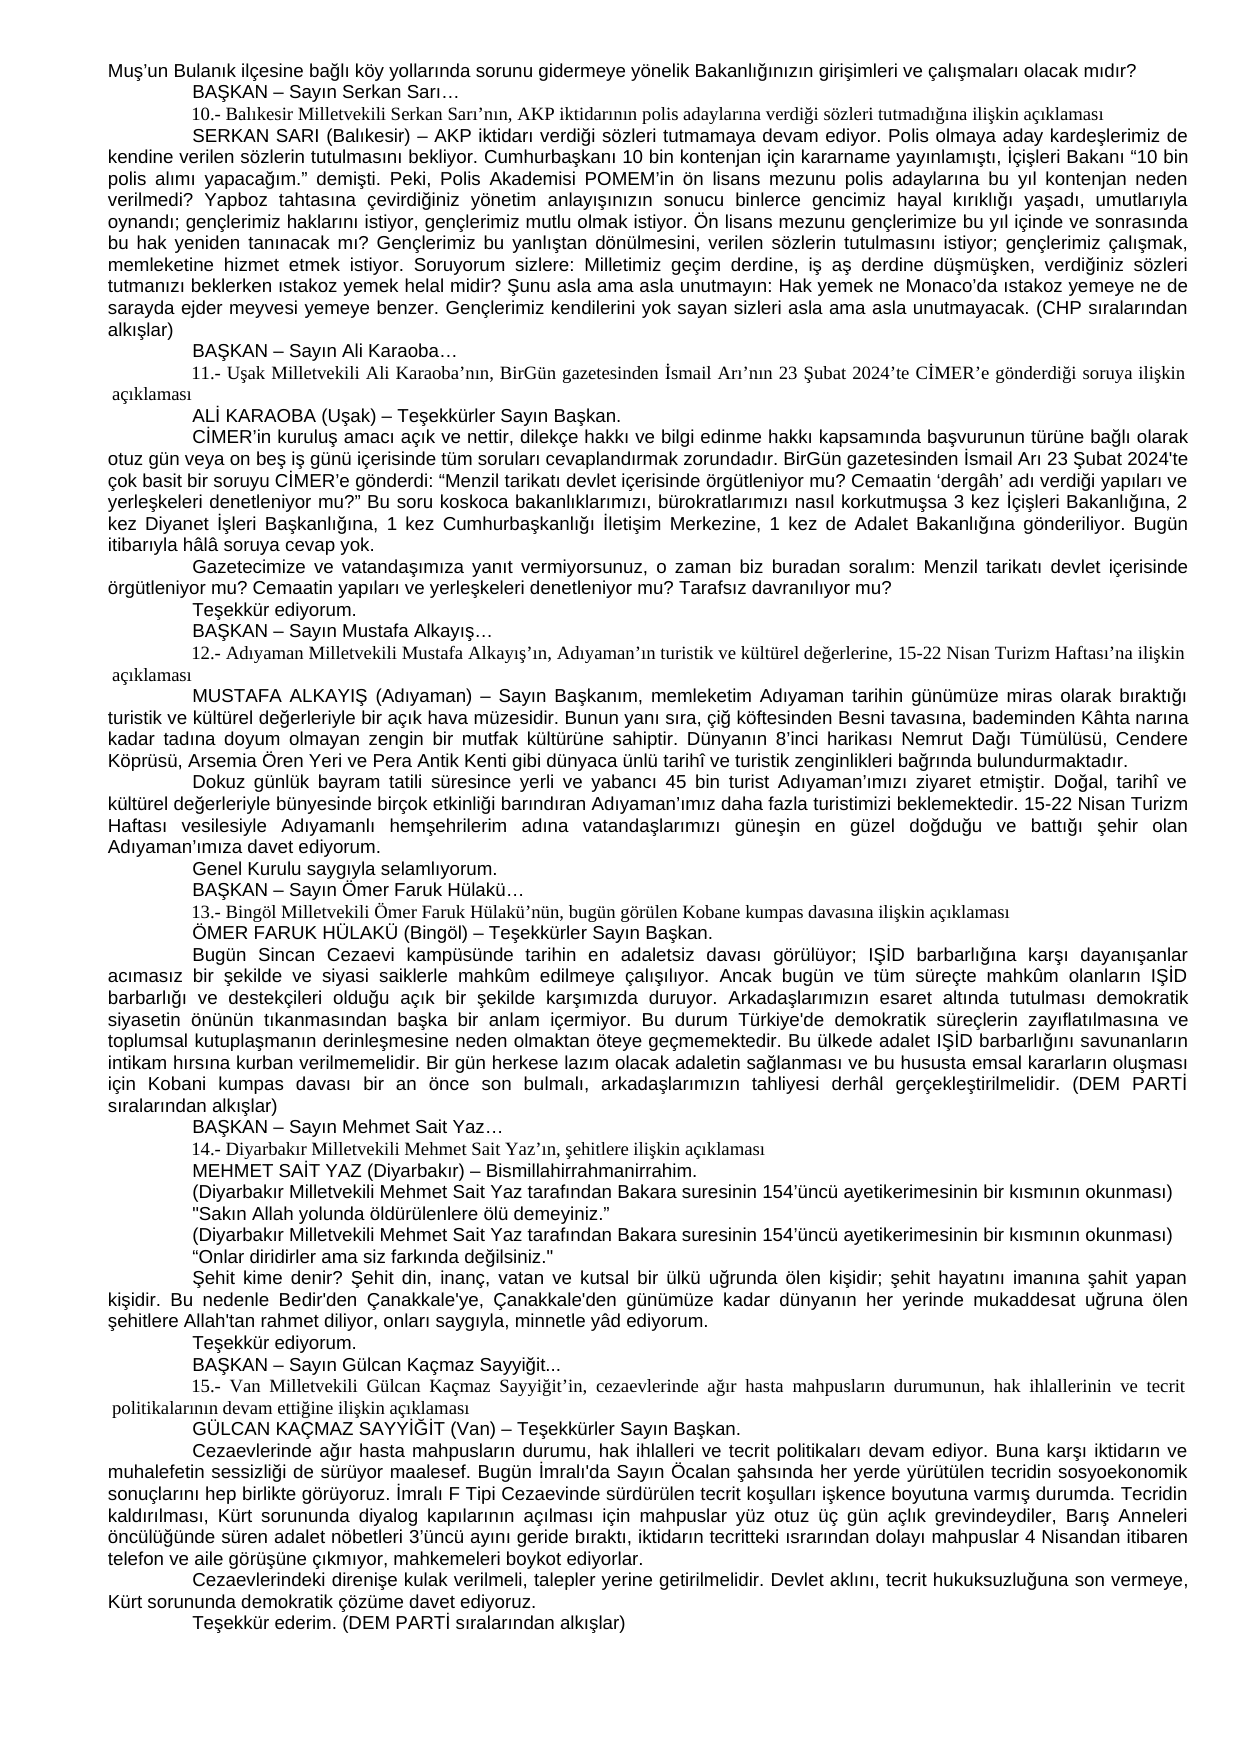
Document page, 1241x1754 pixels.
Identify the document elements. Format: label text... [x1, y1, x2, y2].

text (Diyarbakır Milletvekili Mehmet Sait Yaz tarafından Bakara suresinin 154’üncü ayetikerimesinin bir kısmının okunması) [108, 1181, 1189, 1202]
text Gazetecimize ve vatandaşımıza yanıt vermiyorsunuz, o zaman biz buradan soralım: Menzil tarikatı devlet içerisinde örgütleniyor mu? Cemaatin yapıları ve yerleşkeleri denetleniyor mu? Tarafsız davranılıyor mu? [108, 556, 1189, 599]
text MUSTAFA ALKAYIŞ (Adıyaman) – Sayın Başkanım, memleketim Adıyaman tarihin günümüze miras olarak bıraktığı turistik ve kültürel değerleriyle bir açık hava müzesidir. Bunun yanı sıra, çiğ köftesinden Besni tavasına, bademinden Kâhta narına kadar tadına doyum olmayan zengin bir mutfak kültürüne sahiptir. Dünyanın 8’inci harikası Nemrut Dağı Tümülüsü, Cendere Köprüsü, Arsemia Ören Yeri ve Pera Antik Kenti gibi dünyaca ünlü tarihî ve turistik zenginlikleri bağrında bulundurmaktadır. [108, 685, 1189, 771]
text BAŞKAN – Sayın Gülcan Kaçmaz Sayyiğit... [108, 1353, 1189, 1375]
text 12.- Adıyaman Milletvekili Mustafa Alkayış’ın, Adıyaman’ın turistik ve kültürel değerlerine, 15-22 Nisan Turizm Haftası’na ilişkin açıklaması [112, 642, 1187, 685]
text Teşekkür ediyorum. [108, 599, 1189, 620]
text SERKAN SARI (Balıkesir) – AKP iktidarı verdiği sözleri tutmamaya devam ediyor. Polis olmaya aday kardeşlerimiz de kendine verilen sözlerin tutulmasını bekliyor. Cumhurbaşkanı 10 bin kontenjan için kararname yayınlamıştı, İçişleri Bakanı “10 bin polis alımı yapacağım.” demişti. Peki, Polis Akademisi POMEM’in ön lisans mezunu polis adaylarına bu yıl kontenjan neden verilmedi? Yapboz tahtasına çevirdiğiniz yönetim anlayışınızın sonucu binlerce gencimiz hayal kırıklığı yaşadı, umutlarıyla oynandı; gençlerimiz haklarını istiyor, gençlerimiz mutlu olmak istiyor. Ön lisans mezunu gençlerimize bu yıl içinde ve sonrasında bu hak yeniden tanınacak mı? Gençlerimiz bu yanlıştan dönülmesini, verilen sözlerin tutulmasını istiyor; gençlerimiz çalışmak, memleketine hizmet etmek istiyor. Soruyorum sizlere: Milletimiz geçim derdine, iş aş derdine düşmüşken, verdiğiniz sözleri tutmanızı beklerken ıstakoz yemek helal midir? Şunu asla ama asla unutmayın: Hak yemek ne Monaco’da ıstakoz yemeye ne de sarayda ejder meyvesi yemeye benzer. Gençlerimiz kendilerini yok sayan sizleri asla ama asla unutmayacak. (CHP sıralarından alkışlar) [108, 124, 1189, 340]
text ÖMER FARUK HÜLAKÜ (Bingöl) – Teşekkürler Sayın Başkan. [108, 922, 1189, 944]
text "Sakın Allah yolunda öldürülenlere ölü demeyiniz.” [108, 1202, 1189, 1224]
text Bugün Sincan Cezaevi kampüsünde tarihin en adaletsiz davası görülüyor; IŞİD barbarlığına karşı dayanışanlar acımasız bir şekilde ve siyasi saiklerle mahkûm edilmeye çalışılıyor. Ancak bugün ve tüm süreçte mahkûm olanların IŞİD barbarlığı ve destekçileri olduğu açık bir şekilde karşımızda duruyor. Arkadaşlarımızın esaret altında tutulması demokratik siyasetin önünün tıkanmasından başka bir anlam içermiyor. Bu durum Türkiye'de demokratik süreçlerin zayıflatılmasına ve toplumsal kutuplaşmanın derinleşmesine neden olmaktan öteye geçmemektedir. Bu ülkede adalet IŞİD barbarlığını savunanların intikam hırsına kurban verilmemelidir. Bir gün herkese lazım olacak adaletin sağlanması ve bu hususta emsal kararların oluşması için Kobani kumpas davası bir an önce son bulmalı, arkadaşlarımızın tahliyesi derhâl gerçekleştirilmelidir. (DEM PARTİ sıralarından alkışlar) [108, 944, 1189, 1116]
text “Onlar diridirler ama siz farkında değilsiniz." [108, 1246, 1189, 1267]
text 15.- Van Milletvekili Gülcan Kaçmaz Sayyiğit’in, cezaevlerinde ağır hasta mahpusların durumunun, hak ihlallerinin ve tecrit politikalarının devam ettiğine ilişkin açıklaması [112, 1375, 1187, 1418]
text CİMER’in kuruluş amacı açık ve nettir, dilekçe hakkı ve bilgi edinme hakkı kapsamında başvurunun türüne bağlı olarak otuz gün veya on beş iş günü içerisinde tüm soruları cevaplandırmak zorundadır. BirGün gazetesinden İsmail Arı 23 Şubat 2024'te çok basit bir soruyu CİMER’e gönderdi: “Menzil tarikatı devlet içerisinde örgütleniyor mu? Cemaatin ‘dergâh’ adı verdiği yapıları ve yerleşkeleri denetleniyor mu?” Bu soru koskoca bakanlıklarımızı, bürokratlarımızı nasıl korkutmuşsa 3 kez İçişleri Bakanlığına, 2 kez Diyanet İşleri Başkanlığına, 1 kez Cumhurbaşkanlığı İletişim Merkezine, 1 kez de Adalet Bakanlığına gönderiliyor. Bugün itibarıyla hâlâ soruya cevap yok. [108, 426, 1189, 556]
text BAŞKAN – Sayın Mehmet Sait Yaz… [108, 1116, 1189, 1138]
text 10.- Balıkesir Milletvekili Serkan Sarı’nın, AKP iktidarının polis adaylarına verdiği sözleri tutmadığına ilişkin açıklaması [112, 103, 1187, 124]
text Şehit kime denir? Şehit din, inanç, vatan ve kutsal bir ülkü uğrunda ölen kişidir; şehit hayatını imanına şahit yapan kişidir. Bu nedenle Bedir'den Çanakkale'ye, Çanakkale'den günümüze kadar dünyanın her yerinde mukaddesat uğruna ölen şehitlere Allah'tan rahmet diliyor, onları saygıyla, minnetle yâd ediyorum. [108, 1267, 1189, 1332]
text MEHMET SAİT YAZ (Diyarbakır) – Bismillahirrahmanirrahim. [108, 1159, 1189, 1181]
text BAŞKAN – Sayın Ömer Faruk Hülakü… [108, 879, 1189, 901]
text Teşekkür ederim. (DEM PARTİ sıralarından alkışlar) [108, 1612, 1189, 1634]
text BAŞKAN – Sayın Ali Karaoba… [108, 340, 1189, 362]
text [108, 60, 1189, 81]
text 13.- Bingöl Milletvekili Ömer Faruk Hülakü’nün, bugün görülen Kobane kumpas davasına ilişkin açıklaması [112, 901, 1187, 922]
text ALİ KARAOBA (Uşak) – Teşekkürler Sayın Başkan. [108, 405, 1189, 426]
text BAŞKAN – Sayın Mustafa Alkayış… [108, 620, 1189, 642]
text Teşekkür ediyorum. [108, 1332, 1189, 1353]
text Cezaevlerindeki direnişe kulak verilmeli, talepler yerine getirilmelidir. Devlet aklını, tecrit hukuksuzluğuna son vermeye, Kürt sorununda demokratik çözüme davet ediyoruz. [108, 1569, 1189, 1612]
text BAŞKAN – Sayın Serkan Sarı… [108, 81, 1189, 103]
text Dokuz günlük bayram tatili süresince yerli ve yabancı 45 bin turist Adıyaman’ımızı ziyaret etmiştir. Doğal, tarihî ve kültürel değerleriyle bünyesinde birçok etkinliği barındıran Adıyaman’ımız daha fazla turistimizi beklemektedir. 15-22 Nisan Turizm Haftası vesilesiyle Adıyamanlı hemşehrilerim adına vatandaşlarımızı güneşin en güzel doğduğu ve battığı şehir olan Adıyaman’ımıza davet ediyorum. [108, 771, 1189, 857]
text (Diyarbakır Milletvekili Mehmet Sait Yaz tarafından Bakara suresinin 154’üncü ayetikerimesinin bir kısmının okunması) [108, 1224, 1189, 1246]
text GÜLCAN KAÇMAZ SAYYİĞİT (Van) – Teşekkürler Sayın Başkan. [108, 1418, 1189, 1440]
text Genel Kurulu saygıyla selamlıyorum. [108, 857, 1189, 879]
text Cezaevlerinde ağır hasta mahpusların durumu, hak ihlalleri ve tecrit politikaları devam ediyor. Buna karşı iktidarın ve muhalefetin sessizliği de sürüyor maalesef. Bugün İmralı'da Sayın Öcalan şahsında her yerde yürütülen tecridin sosyoekonomik sonuçlarını hep birlikte görüyoruz. İmralı F Tipi Cezaevinde sürdürülen tecrit koşulları işkence boyutuna varmış durumda. Tecridin kaldırılması, Kürt sorununda diyalog kapılarının açılması için mahpuslar yüz otuz üç gün açlık grevindeydiler, Barış Anneleri öncülüğünde süren adalet nöbetleri 3’üncü ayını geride bıraktı, iktidarın tecritteki ısrarından dolayı mahpuslar 4 Nisandan itibaren telefon ve aile görüşüne çıkmıyor, mahkemeleri boykot ediyorlar. [108, 1440, 1189, 1569]
text 14.- Diyarbakır Milletvekili Mehmet Sait Yaz’ın, şehitlere ilişkin açıklaması [112, 1138, 1187, 1159]
text 11.- Uşak Milletvekili Ali Karaoba’nın, BirGün gazetesinden İsmail Arı’nın 23 Şubat 2024’te CİMER’e gönderdiği soruya ilişkin açıklaması [112, 362, 1187, 405]
